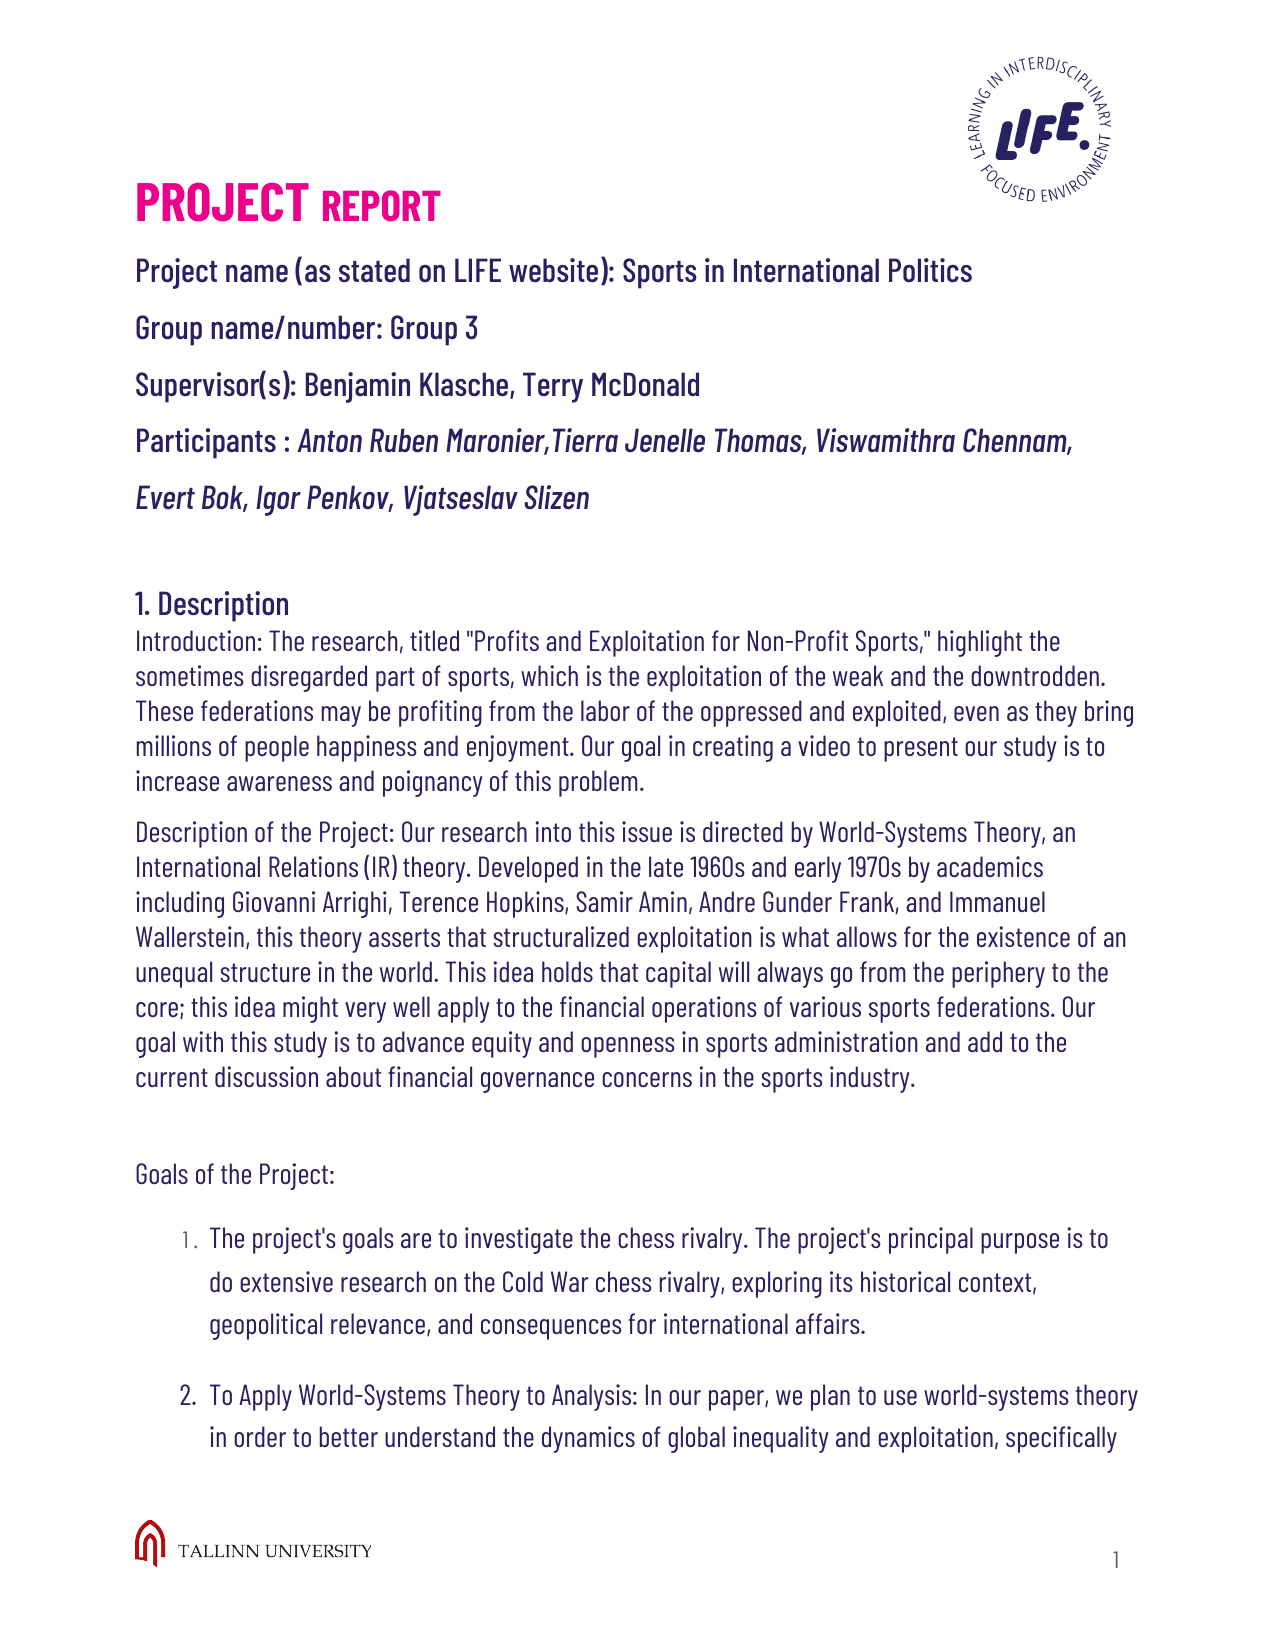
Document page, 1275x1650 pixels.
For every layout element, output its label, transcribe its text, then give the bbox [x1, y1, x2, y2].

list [179, 1376, 1140, 1453]
text 1. Description Introduction: The research, titled "Profits and Exploitation for Non-Profit Sports," highlight the sometimes disregarded part of sports, which is the exploitation of the weak and the downtrodden. These federations may be profiting from the labor of the oppressed and exploited, even as they bring millions of people happiness and enjoyment. Our goal in creating a video to present our study is to increase awareness and poignancy of this problem. [135, 582, 1140, 797]
text Supervisor(s): Benjamin Klasche, Terry McDonald [135, 363, 1080, 403]
text Participants : Anton Ruben Maronier,Tierra Jenelle Thomas, Viswamithra Chennam, [135, 419, 1080, 459]
text Goals of the Project: [135, 1156, 1140, 1191]
text Project name (as stated on LIFE website): Sports in International Politics [135, 249, 1080, 289]
text Group name/number: Group 3 [135, 306, 1080, 346]
text Evert Bok, Igor Penkov, Vjatseslav Slizen [135, 476, 1080, 516]
picture [939, 39, 1140, 168]
text PROJECT report [135, 168, 1140, 233]
text Description of the Project: Our research into this issue is directed by World-Systems Theory, an International Relations (IR) theory. Developed in the late 1960s and early 1970s by academics including Giovanni Arrighi, Terence Hopkins, Samir Amin, Andre Gunder Frank, and Immanuel Wallerstein, this theory asserts that structuralized exploitation is what allows for the existence of an unequal structure in the world. This idea holds that capital will always go from the periphery to the core; this idea might very well apply to the financial operations of various sports federations. Our goal with this study is to advance equity and openness in sports administration and add to the current discussion about financial governance concerns in the sports industry. [135, 814, 1140, 1126]
picture [135, 1520, 372, 1568]
list The project's goals are to investigate the chess rivalry. The project's principal purpose is to do extensive research on the Cold War chess rivalry, exploring its historical context, geopolitical relevance, and consequences for international affairs. [179, 1220, 1140, 1340]
